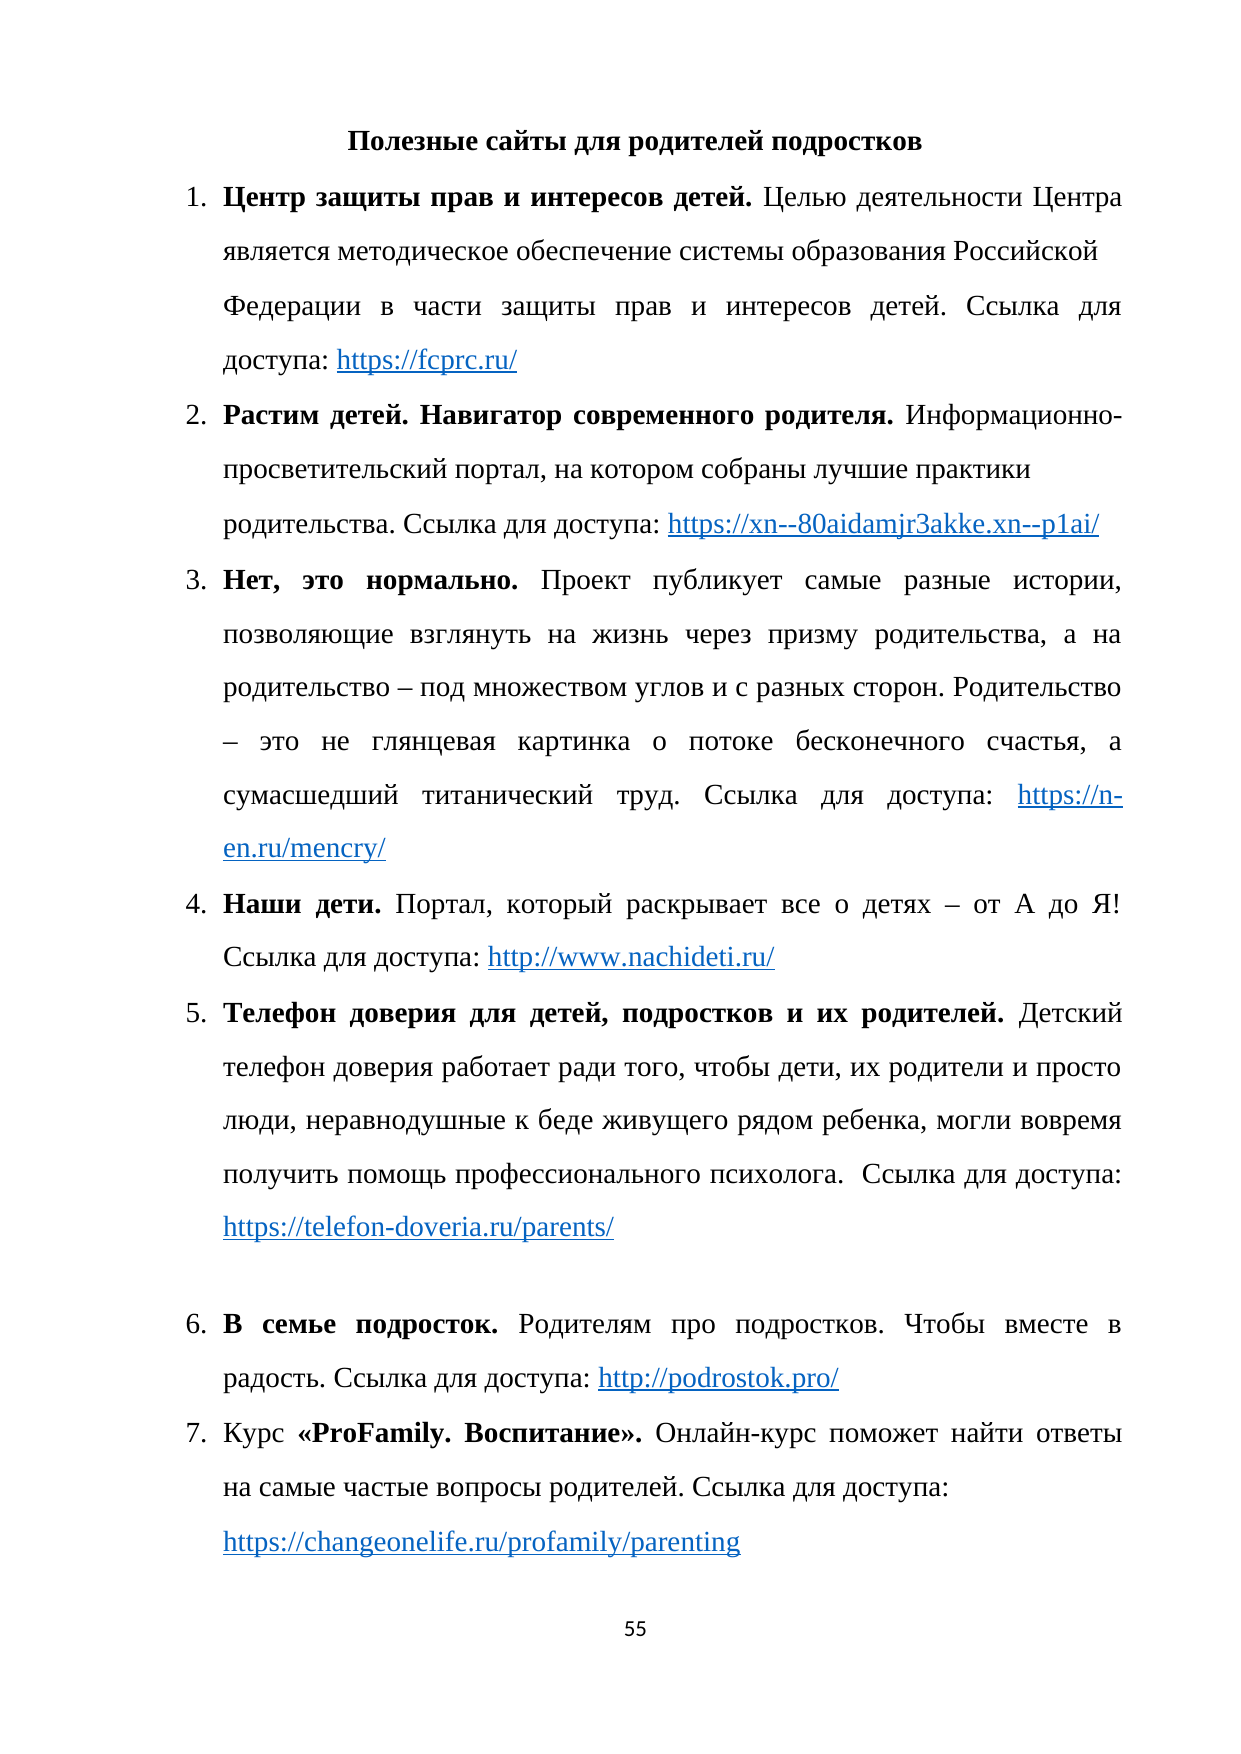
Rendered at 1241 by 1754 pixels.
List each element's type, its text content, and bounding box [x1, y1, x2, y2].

list Курс «ProFamily. Воспитание». Онлайн-курс поможет найти ответы на самые частые вопросы родителей. Ссылка для доступа: [185, 1416, 1123, 1503]
text https://changeonelife.ru/profamily/parenting [223, 1524, 1123, 1558]
list В семье подросток. Родителям про подростков. Чтобы вместе в радость. Ссылка для доступа: http://podrostok.pro/ [185, 1306, 1123, 1394]
list Телефон доверия для детей, подростков и их родителей. Детский телефон доверия работает ради того, чтобы дети, их родители и просто люди, неравнодушные к беде живущего рядом ребенка, могли вовремя получить помощь профессионального психолога. Ссылка для доступа: https://telefon-doveria.ru/parents/ [185, 995, 1123, 1243]
list Растим детей. Навигатор современного родителя. Информационно-просветительский портал, на котором собраны лучшие практики [185, 397, 1123, 484]
list Наши дети. Портал, который раскрывает все о детях – от А до Я! Ссылка для доступа: http://www.nachideti.ru/ [185, 886, 1123, 973]
list Центр защиты прав и интересов детей. Целью деятельности Центра является методическое обеспечение системы образования Российской [185, 179, 1123, 266]
subtitle Полезные сайты для родителей подростков [347, 123, 1122, 157]
list Нет, это нормально. Проект публикует самые разные истории, позволяющие взглянуть на жизнь через призму родительства, а на родительство – под множеством углов и с разных сторон. Родительство – это не глянцевая картинка о потоке бесконечного счастья, а сумасшедший титанический труд. Ссылка для доступа: https://n-en.ru/mencry/ [185, 562, 1123, 864]
text родительства. Ссылка для доступа: https://xn--80aidamjr3akke.xn--p1ai/ [223, 506, 1123, 540]
text Федерации в части защиты прав и интересов детей. Ссылка для доступа: https://fcprc.ru/ [223, 288, 1123, 376]
